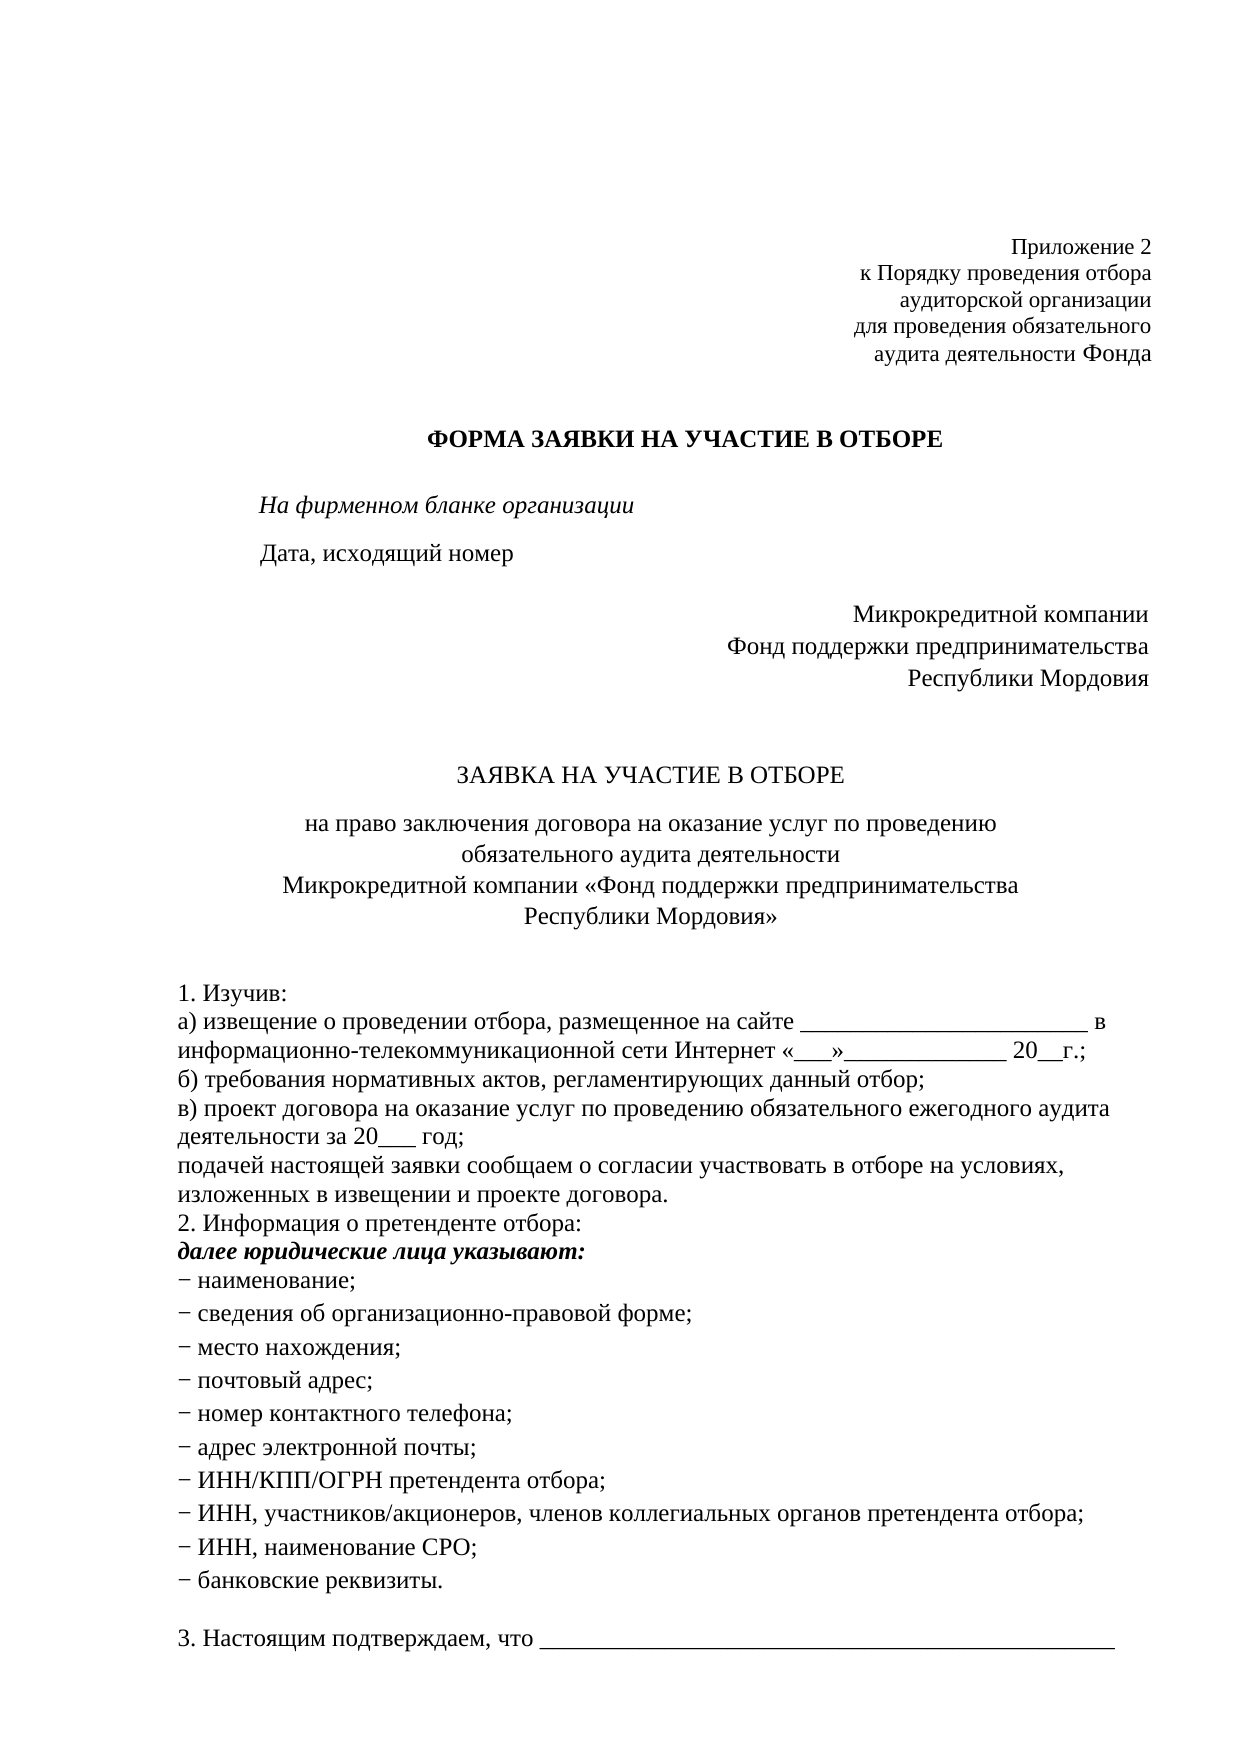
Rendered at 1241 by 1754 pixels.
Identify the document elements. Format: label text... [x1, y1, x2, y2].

text Республики Мордовия» [177, 901, 1124, 930]
text − номер контактного телефона; [177, 1398, 1152, 1427]
text к Порядку проведения отбора [177, 259, 1152, 286]
text На фирменном бланке организации [259, 491, 1151, 519]
text Дата, исходящий номер [260, 538, 1151, 567]
text аудиторской организации [177, 286, 1152, 312]
text Республики Мордовия [177, 663, 1149, 692]
text а) извещение о проведении отбора, размещенное на сайте _______________________ в информационно-телекоммуникационной сети Интернет «___»_____________ 20__г.; [177, 1006, 1152, 1064]
text 1. Изучив: [177, 978, 1152, 1006]
text − ИНН/КПП/ОГРН претендента отбора; [177, 1465, 1152, 1494]
text − адрес электронной почты; [177, 1432, 1152, 1461]
text аудита деятельности Фонда [177, 338, 1152, 367]
text − наименование; [177, 1265, 1152, 1294]
text ФОРМА ЗАЯВКИ НА УЧАСТИЕ В ОТБОРЕ [427, 424, 1151, 452]
text ЗАЯВКА НА УЧАСТИЕ В ОТБОРЕ [177, 760, 1124, 789]
text Микрокредитной компании «Фонд поддержки предпринимательства [177, 870, 1124, 899]
text 3. Настоящим подтверждаем, что ______________________________________________ [177, 1623, 1152, 1651]
text обязательного аудита деятельности [177, 839, 1124, 868]
text далее юридические лица указывают: [177, 1236, 1152, 1265]
text − ИНН, наименование СРО; [177, 1532, 1152, 1561]
text в) проект договора на оказание услуг по проведению обязательного ежегодного аудита деятельности за 20___ год; [177, 1093, 1152, 1150]
text − ИНН, участников/акционеров, членов коллегиальных органов претендента отбора; [177, 1498, 1152, 1527]
text для проведения обязательного [177, 312, 1152, 338]
text Микрокредитной компании [177, 599, 1149, 628]
text б) требования нормативных актов, регламентирующих данный отбор; [177, 1064, 1152, 1093]
text − сведения об организационно-правовой форме; [177, 1298, 1152, 1327]
text 2. Информация о претенденте отбора: [177, 1208, 1152, 1236]
text подачей настоящей заявки сообщаем о согласии участвовать в отборе на условиях, изложенных в извещении и проекте договора. [177, 1150, 1152, 1208]
text Фонд поддержки предпринимательства [177, 631, 1149, 660]
text − место нахождения; [177, 1332, 1152, 1361]
text − банковские реквизиты. [177, 1565, 1152, 1594]
text на право заключения договора на оказание услуг по проведению [177, 808, 1124, 837]
text Приложение 2 [177, 233, 1152, 259]
text − почтовый адрес; [177, 1365, 1152, 1394]
